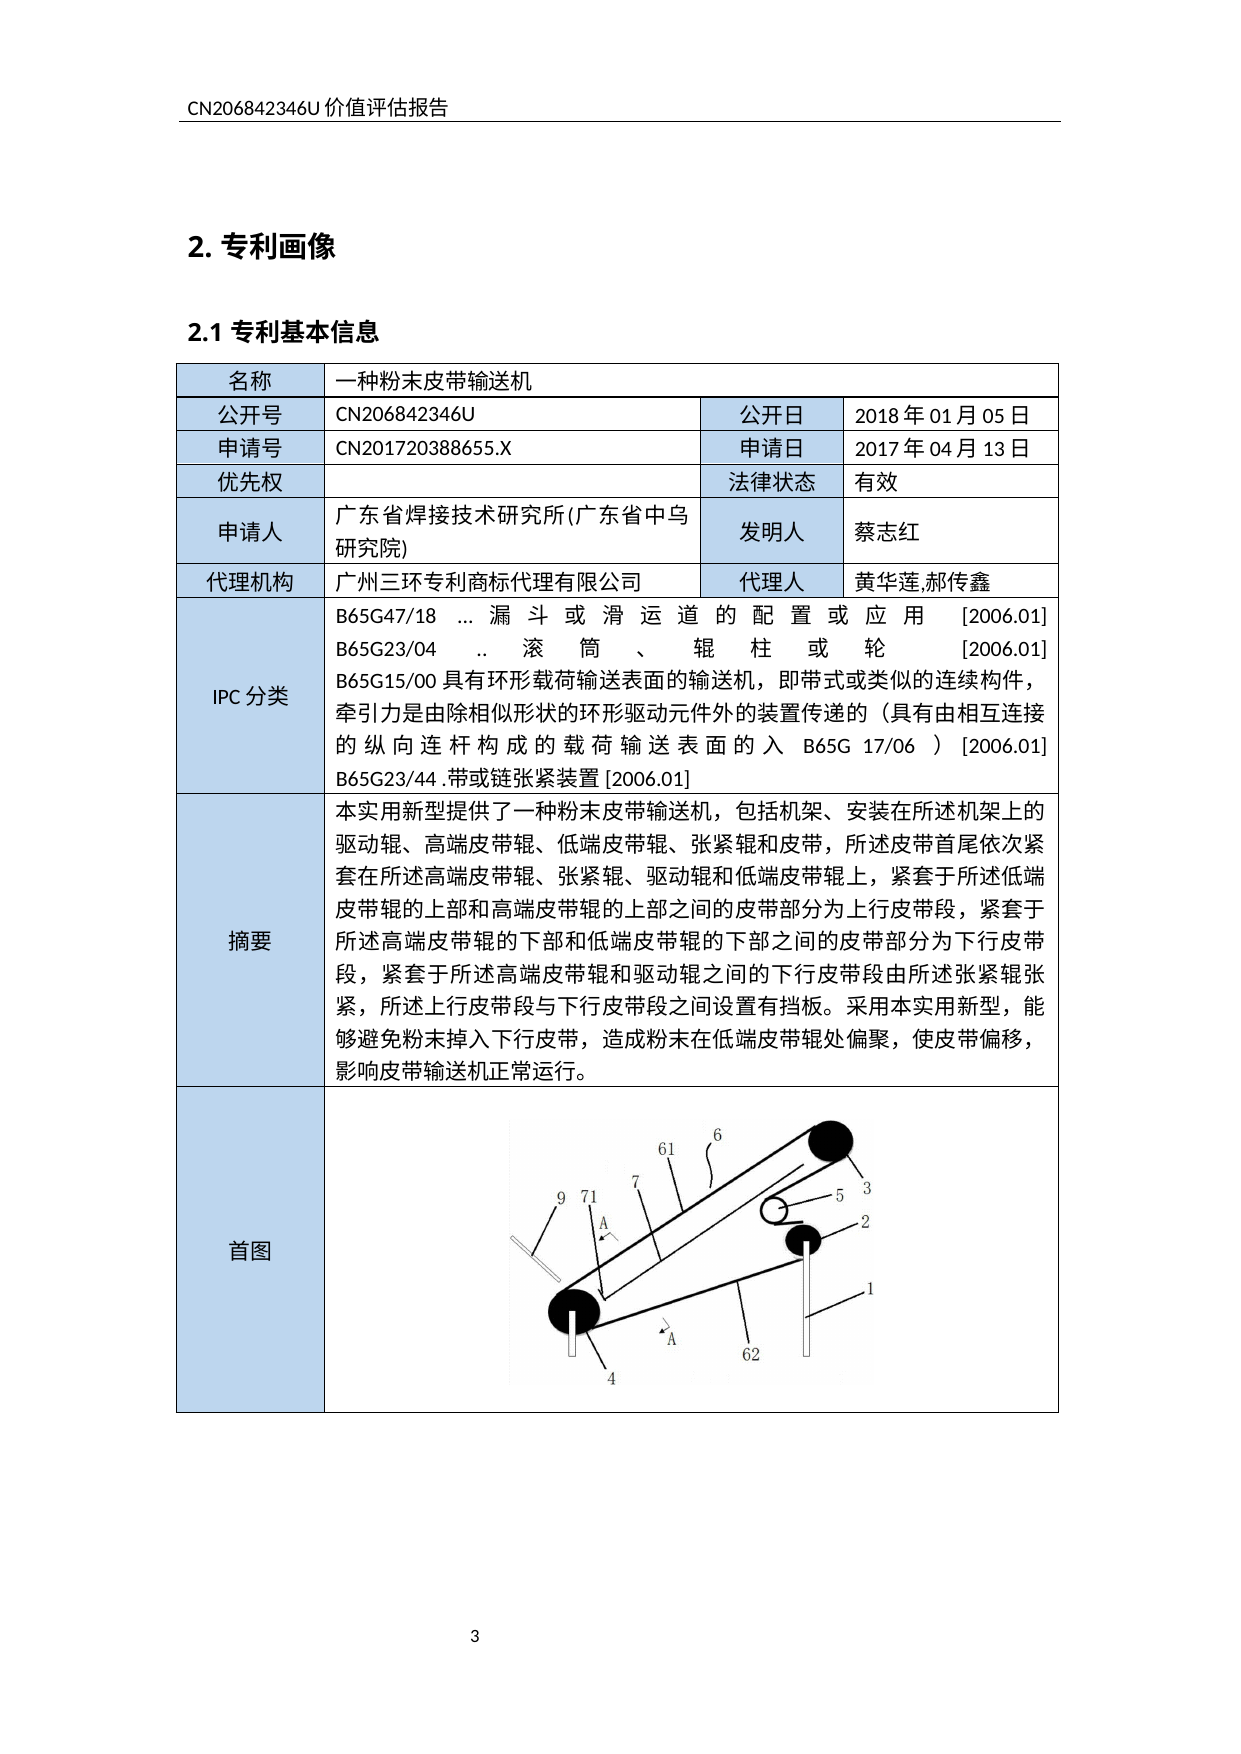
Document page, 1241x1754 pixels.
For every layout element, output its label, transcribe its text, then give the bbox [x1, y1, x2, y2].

table_cell 公开日 [701, 398, 843, 430]
table_cell 黄华莲,郝传鑫 [844, 564, 1058, 597]
table_cell [325, 465, 700, 497]
subtitle 专利基本信息 [187, 298, 1053, 363]
table_cell 摘要 [177, 794, 324, 1086]
table_cell 本实用新型提供了一种粉末皮带输送机，包括机架、安装在所述机架上的驱动辊、高端皮带辊、低端皮带辊、张紧辊和皮带，所述皮带首尾依次紧套在所述高端皮带辊、张紧辊、驱动辊和低端皮带辊上，紧套于所述低端皮带辊的上部和高端皮带辊的上部之间的皮带部分为上行皮带段，紧套于所述高端皮带辊的下部和低端皮带辊的下部之间的皮带部分为下行皮带段，紧套于所述高端皮带辊和驱动辊之间的下行皮带段由所述张紧辊张紧，所述上行皮带段与下行皮带段之间设置有挡板。采用本实用新型，能够避免粉末掉入下行皮带，造成粉末在低端皮带辊处偏聚，使皮带偏移，影响皮带输送机正常运行。 [325, 794, 1058, 1086]
table_cell 2017年04月13日 [844, 431, 1058, 463]
table_cell 代理人 [701, 564, 843, 597]
table_cell IPC分类 [177, 598, 324, 793]
table_cell 蔡志红 [844, 498, 1058, 563]
table_cell 广州三环专利商标代理有限公司 [325, 564, 700, 597]
table_cell CN206842346U [325, 398, 700, 430]
table_cell 申请号 [177, 431, 324, 463]
table_cell 优先权 [177, 465, 324, 497]
picture [509, 1119, 874, 1385]
table_cell CN201720388655.X [325, 431, 700, 463]
table_cell 广东省焊接技术研究所(广东省中乌研究院) [325, 498, 700, 563]
table_cell 代理机构 [177, 564, 324, 597]
table_header 一种粉末皮带输送机 [325, 364, 1058, 396]
table_cell 公开号 [177, 398, 324, 430]
table_cell [325, 1087, 1058, 1412]
table_cell 申请人 [177, 498, 324, 563]
table_cell B65G47/18 ...漏斗或滑运道的配置或应用 [2006.01] B65G23/04 ..滚筒、辊柱或轮 [2006.01] B65G15/00 具有环形载荷输送表面的输送机，即带式或类似的连续构件，牵引力是由除相似形状的环形驱动元件外的装置传递的（具有由相互连接的纵向连杆构成的载荷输送表面的入 B65G 17/06 ）[2006.01] B65G23/44 .带或链张紧装置 [2006.01] [325, 598, 1058, 793]
table_cell 有效 [844, 465, 1058, 497]
subtitle 专利画像 [187, 212, 1053, 277]
table_cell 2018年01月05日 [844, 398, 1058, 430]
table_cell 法律状态 [701, 465, 843, 497]
table_cell 发明人 [701, 498, 843, 563]
table_header 名称 [177, 364, 324, 396]
table_cell 申请日 [701, 431, 843, 463]
table_cell 首图 [177, 1087, 324, 1412]
